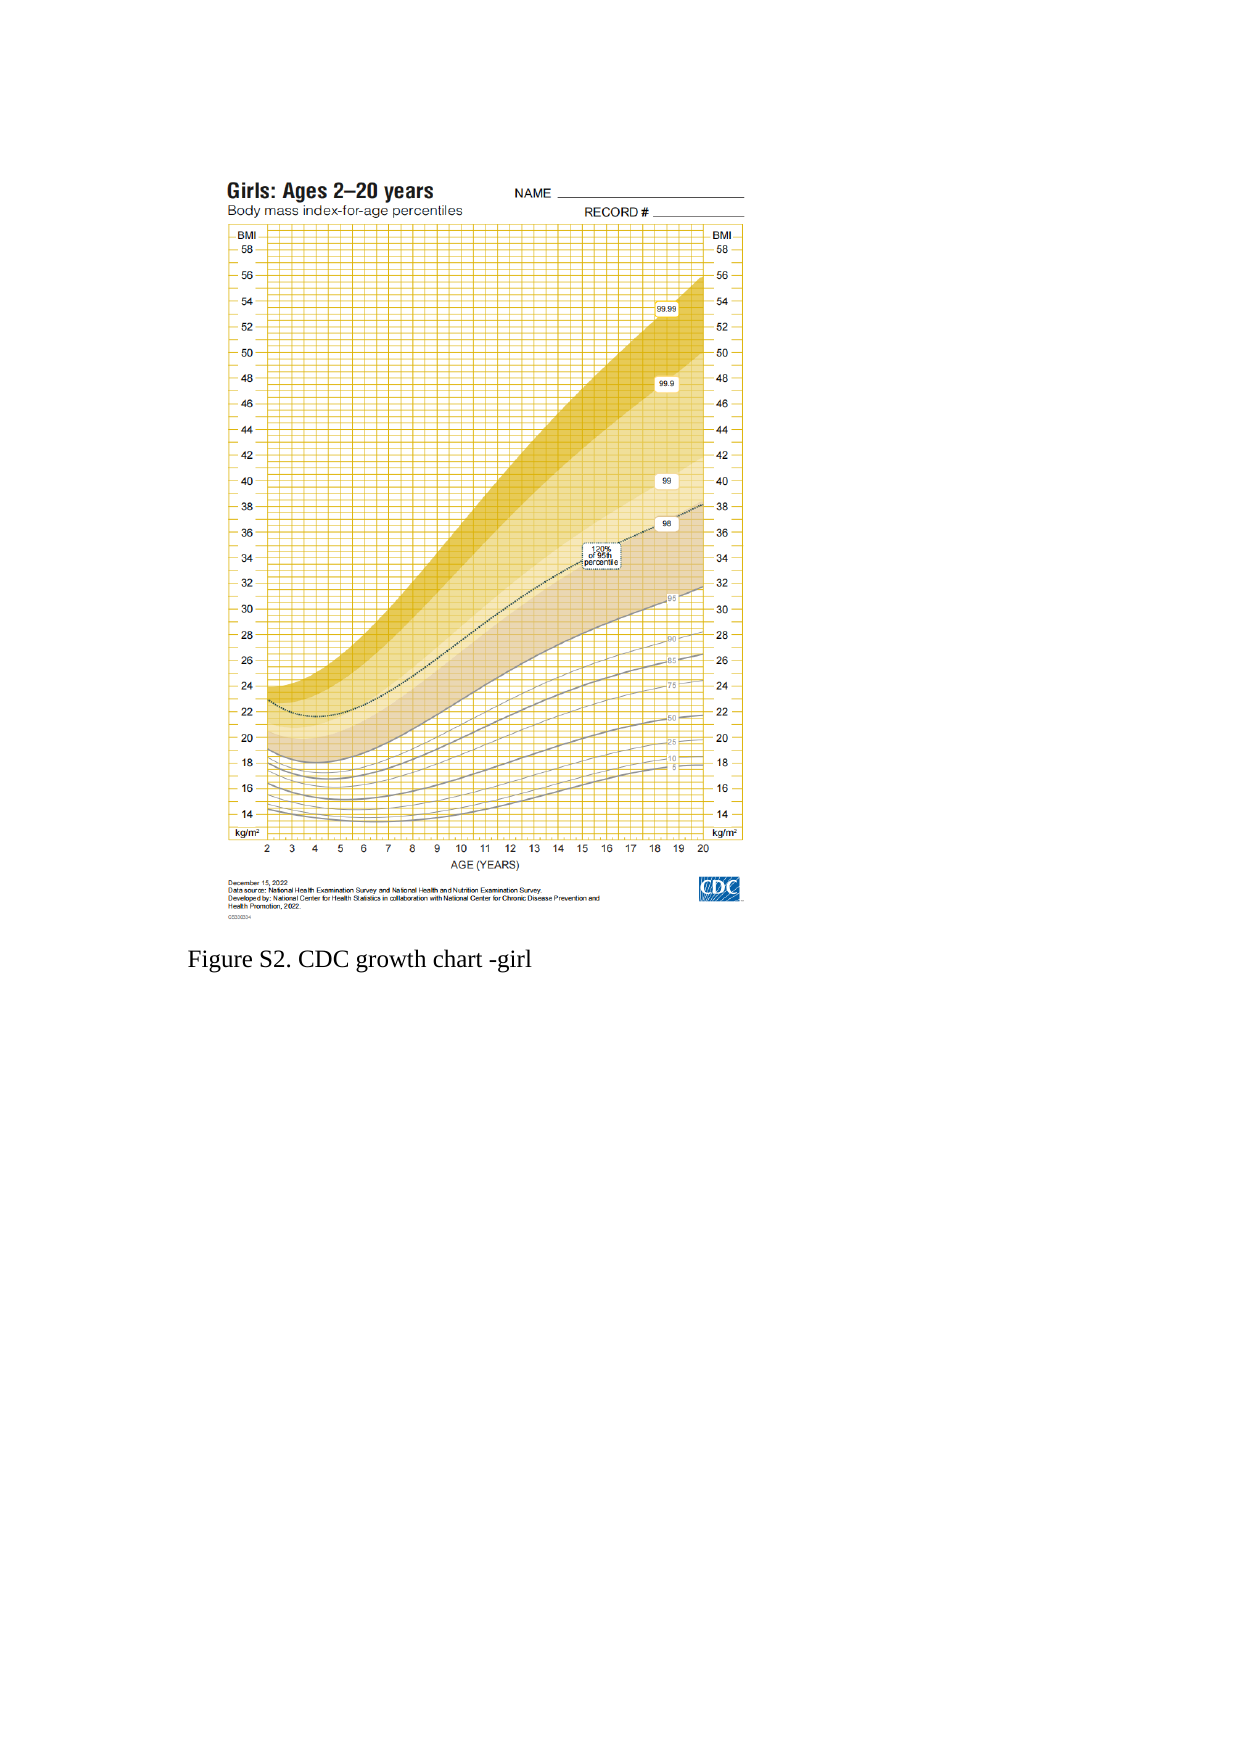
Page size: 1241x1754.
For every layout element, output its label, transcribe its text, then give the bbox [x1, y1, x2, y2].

picture [187, 162, 778, 927]
text Figure S2. CDC growth chart -girl [187, 942, 1053, 974]
